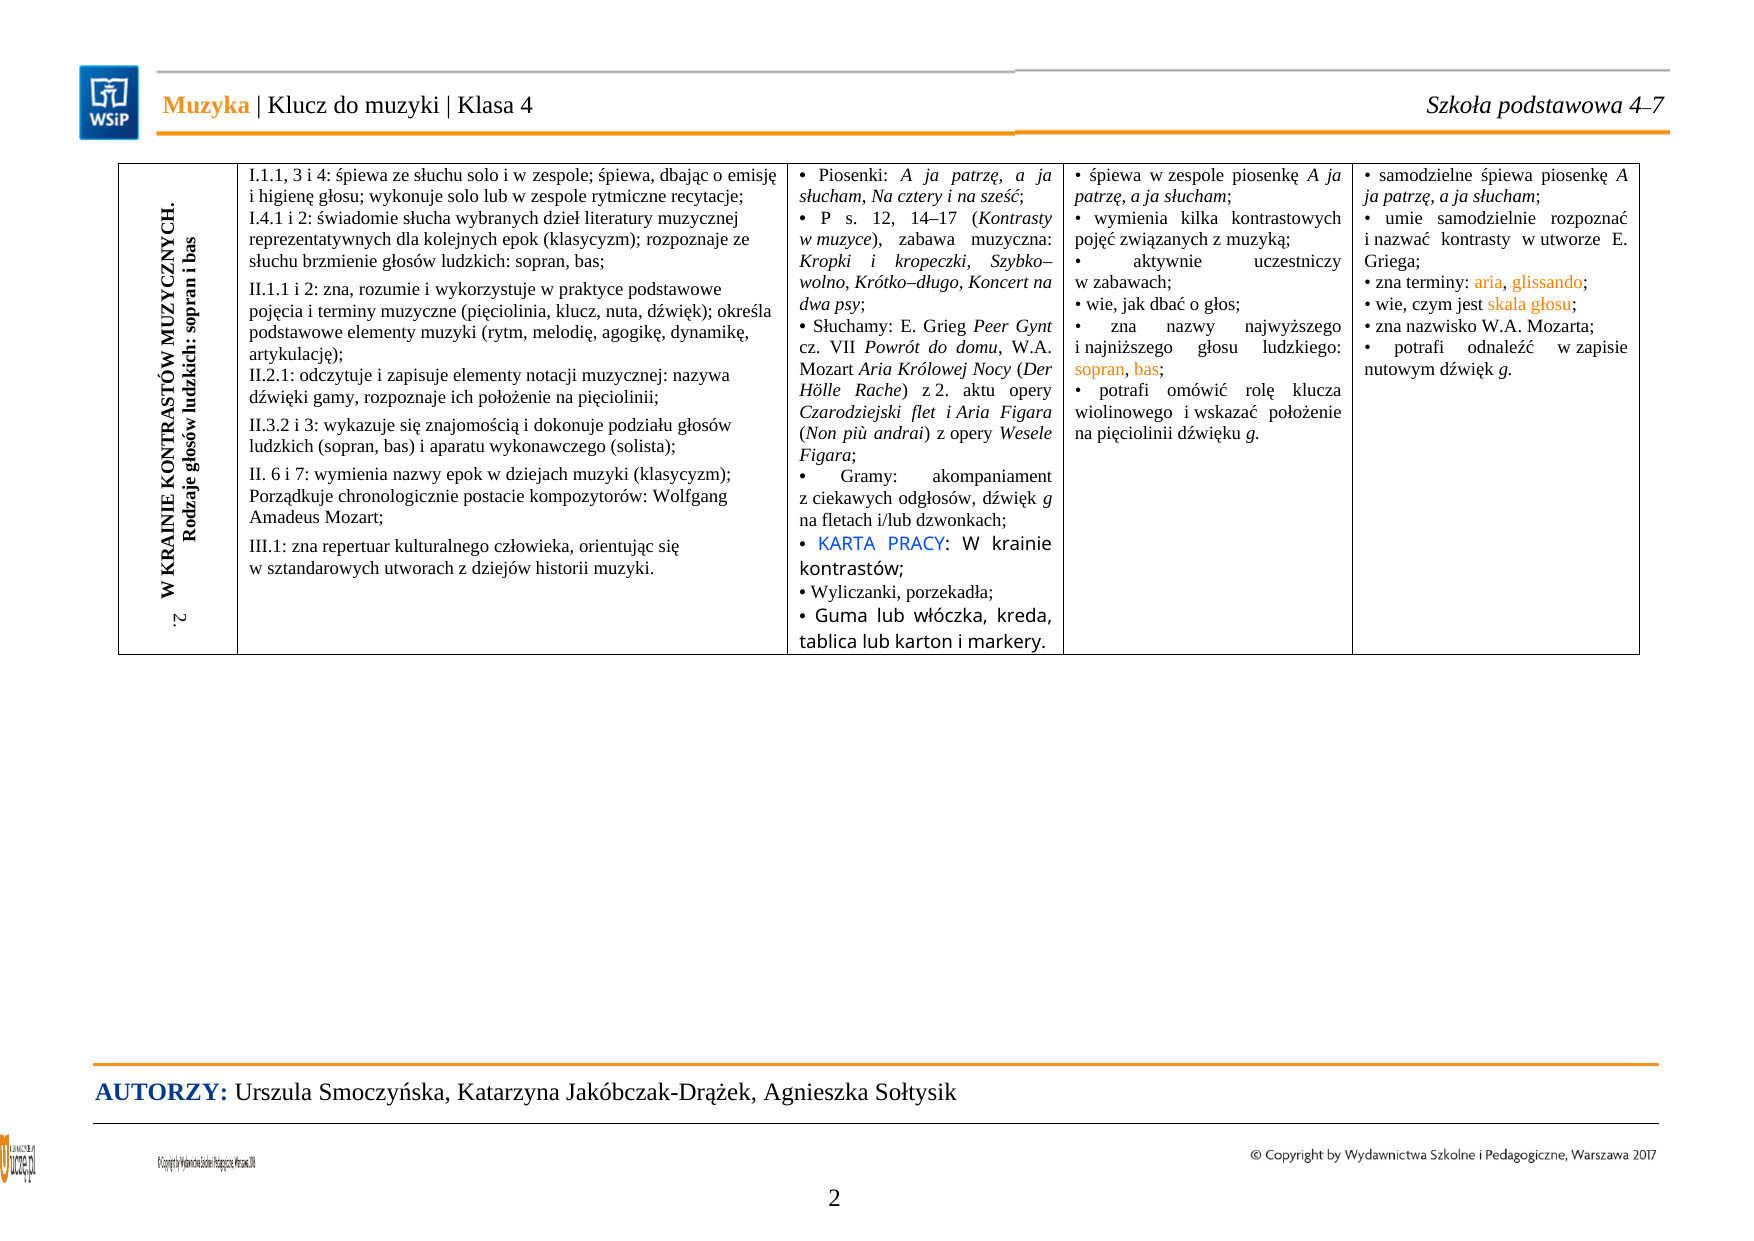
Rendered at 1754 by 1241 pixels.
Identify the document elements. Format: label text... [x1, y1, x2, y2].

table_cell • Piosenki: A ja patrzę, a ja słucham, Na cztery i na sześć; • P s. 12, 14–17 (Kontrasty w muzyce), zabawa muzyczna: Kropki i kropeczki, Szybko–wolno, Krótko–długo, Koncert na dwa psy; • Słuchamy: E. Grieg Peer Gynt cz. VII Powrót do domu, W.A. Mozart Aria Królowej Nocy (Der Hölle Rache) z 2. aktu opery Czarodziejski flet i Aria Figara (Non più andrai) z opery Wesele Figara; • Gramy: akompaniament z ciekawych odgłosów, dźwięk g na fletach i/lub dzwonkach; • KARTA PRACY: W krainie kontrastów; • Wyliczanki, porzekadła; • Guma lub włóczka, kreda, tablica lub karton i markery. [788, 164, 1063, 654]
picture [1242, 1137, 1668, 1183]
table_cell I.1.1, 3 i 4: śpiewa ze słuchu solo i w zespole; śpiewa, dbając o emisję i higienę głosu; wykonuje solo lub w zespole rytmiczne recytacje; I.4.1 i 2: świadomie słucha wybranych dzieł literatury muzycznej reprezentatywnych dla kolejnych epok (klasycyzm); rozpoznaje ze słuchu brzmienie głosów ludzkich: sopran, bas; II.1.1 i 2: zna, rozumie i wykorzystuje w praktyce podstawowe pojęcia i terminy muzyczne (pięciolinia, klucz, nuta, dźwięk); określa podstawowe elementy muzyki (rytm, melodię, agogikę, dynamikę, artykulację); II.2.1: odczytuje i zapisuje elementy notacji muzycznej: nazywa dźwięki gamy, rozpoznaje ich położenie na pięciolinii; II.3.2 i 3: wykazuje się znajomością i dokonuje podziału głosów ludzkich (sopran, bas) i aparatu wykonawczego (solista); II. 6 i 7: wymienia nazwy epok w dziejach muzyki (klasycyzm); Porządkuje chronologicznie postacie kompozytorów: Wolfgang Amadeus Mozart; III.1: zna repertuar kulturalnego człowieka, orientując się w sztandarowych utworach z dziejów historii muzyki. [238, 164, 787, 654]
table_cell • samodzielne śpiewa piosenkę A ja patrzę, a ja słucham; • umie samodzielnie rozpoznać i nazwać kontrasty w utworze E. Griega; • zna terminy: aria, glissando; • wie, czym jest skala głosu; • zna nazwisko W.A. Mozarta; • potrafi odnaleźć w zapisie nutowym dźwięk g. [1353, 164, 1639, 654]
picture [0, 6, 1671, 164]
table_cell W KRAINIE KONTRASTÓW MUZYCZNYCH. Rodzaje głosów ludzkich: sopran i bas [119, 164, 237, 654]
table_cell • śpiewa w zespole piosenkę A ja patrzę, a ja słucham; • wymienia kilka kontrastowych pojęć związanych z muzyką; • aktywnie uczestniczy w zabawach; • wie, jak dbać o głos; • zna nazwy najwyższego i najniższego głosu ludzkiego: sopran, bas; • potrafi omówić rolę klucza wiolinowego i wskazać położenie na pięciolinii dźwięku g. [1064, 164, 1352, 654]
